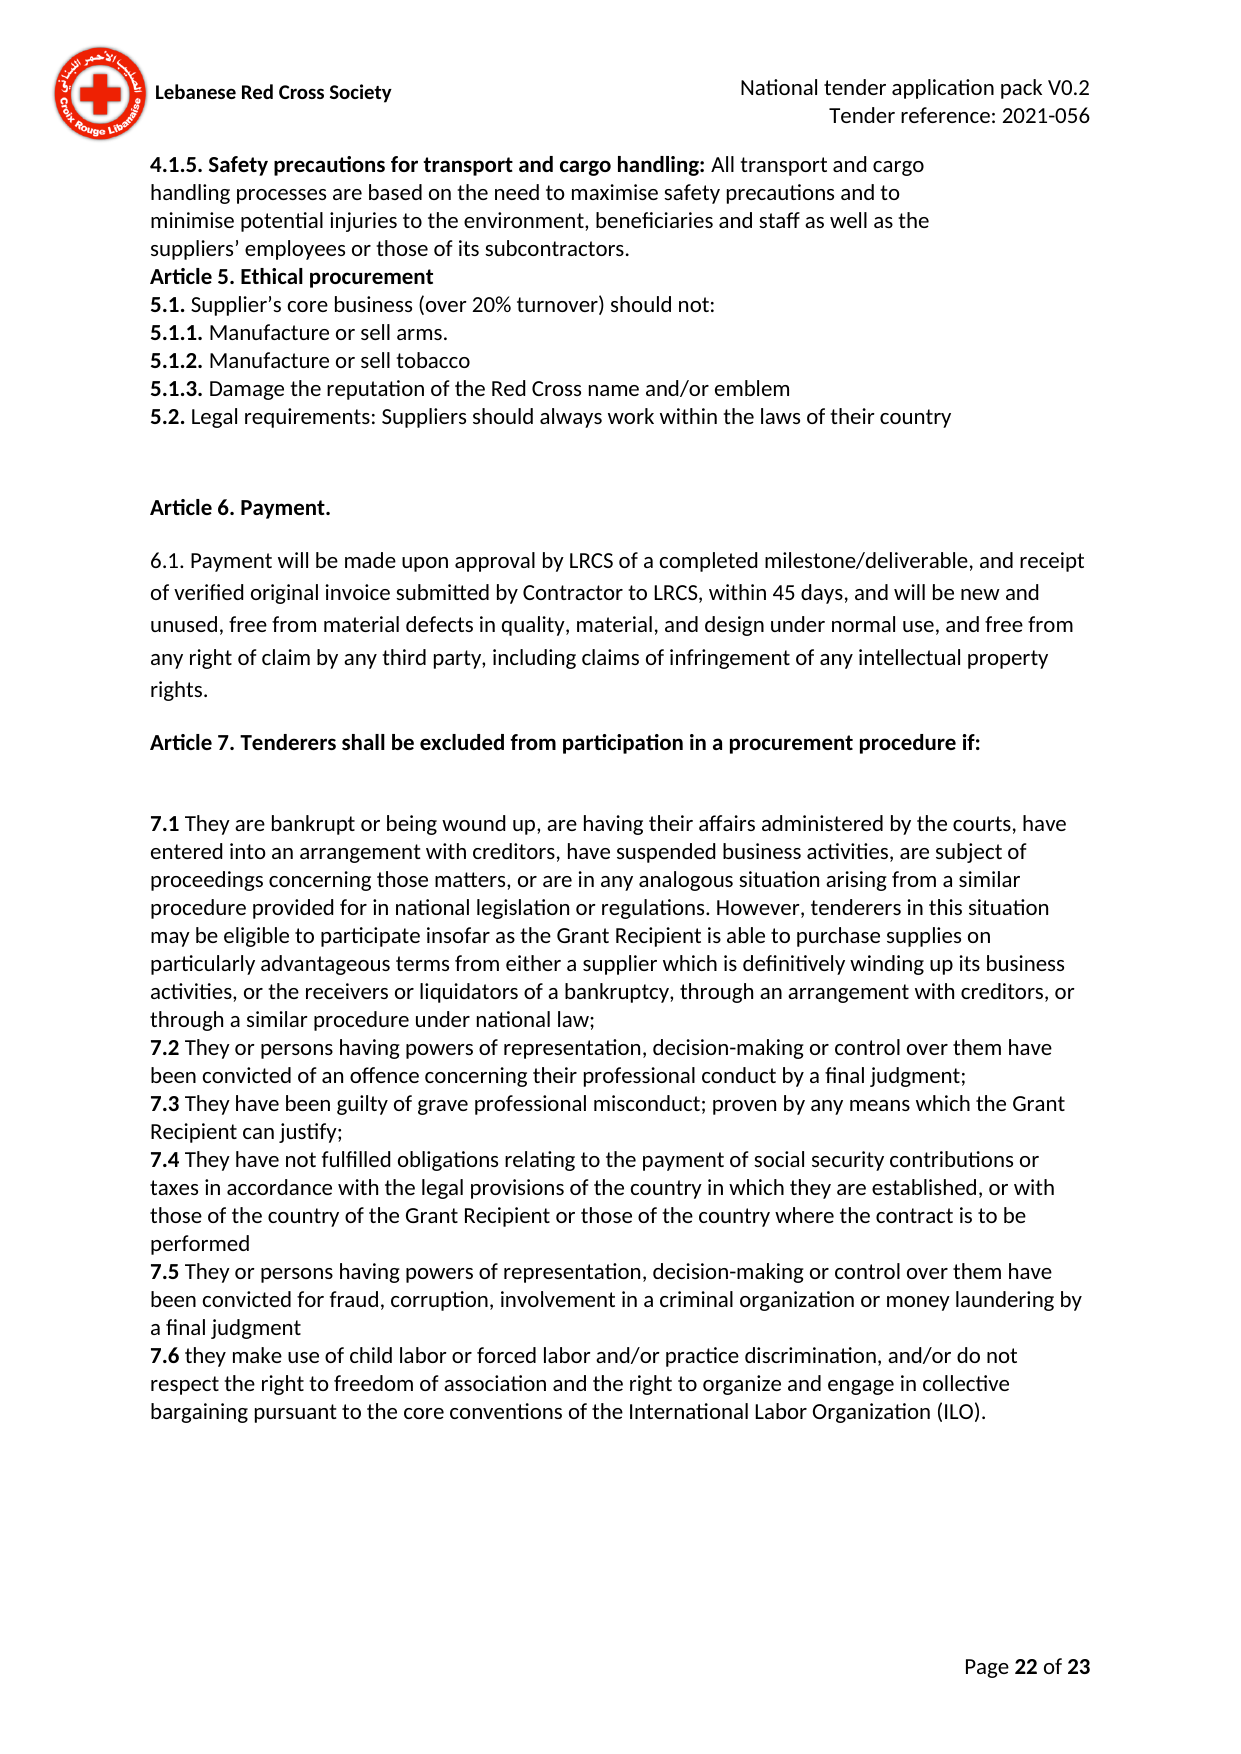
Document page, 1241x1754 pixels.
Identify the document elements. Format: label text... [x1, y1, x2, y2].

text Article 6. Payment. [150, 493, 1090, 521]
text Article 7. Tenderers shall be excluded from participation in a procurement procedure if: [150, 728, 1090, 756]
picture [43, 39, 156, 148]
text 7.6 they make use of child labor or forced labor and/or practice discrimination, and/or do not respect the right to freedom of association and the right to organize and engage in collective bargaining pursuant to the core conventions of the International Labor Organization (ILO). [150, 1341, 1090, 1425]
text 5.1.1. Manufacture or sell arms. [150, 318, 1090, 346]
text minimise potential injuries to the environment, beneficiaries and staff as well as the [150, 206, 1090, 234]
text 5.2. Legal requirements: Suppliers should always work within the laws of their country [150, 402, 1090, 430]
text 4.1.5. Safety precautions for transport and cargo handling: All transport and cargo [150, 150, 1090, 178]
text 7.4 They have not fulfilled obligations relating to the payment of social security contributions or taxes in accordance with the legal provisions of the country in which they are established, or with those of the country of the Grant Recipient or those of the country where the contract is to be performed [150, 1145, 1090, 1257]
text 7.1 They are bankrupt or being wound up, are having their affairs administered by the courts, have entered into an arrangement with creditors, have suspended business activities, are subject of proceedings concerning those matters, or are in any analogous situation arising from a similar procedure provided for in national legislation or regulations. However, tenderers in this situation may be eligible to participate insofar as the Grant Recipient is able to purchase supplies on particularly advantageous terms from either a supplier which is definitively winding up its business activities, or the receivers or liquidators of a bankruptcy, through an arrangement with creditors, or through a similar procedure under national law; [150, 809, 1090, 1033]
text 5.1. Supplier’s core business (over 20% turnover) should not: [150, 290, 1090, 318]
text 7.5 They or persons having powers of representation, decision-making or control over them have been convicted for fraud, corruption, involvement in a criminal organization or money laundering by a final judgment [150, 1257, 1090, 1341]
text 6.1. Payment will be made upon approval by LRCS of a completed milestone/deliverable, and receipt of verified original invoice submitted by Contractor to LRCS, within 45 days, and will be new and unused, free from material defects in quality, material, and design under normal use, and free from any right of claim by any third party, including claims of infringement of any intellectual property rights. [150, 546, 1090, 703]
text 7.3 They have been guilty of grave professional misconduct; proven by any means which the Grant Recipient can justify; [150, 1089, 1090, 1145]
text 5.1.3. Damage the reputation of the Red Cross name and/or emblem [150, 374, 1090, 402]
text Article 5. Ethical procurement [150, 262, 1090, 290]
text suppliers’ employees or those of its subcontractors. [150, 234, 1090, 262]
text 5.1.2. Manufacture or sell tobacco [150, 346, 1090, 374]
text 7.2 They or persons having powers of representation, decision-making or control over them have been convicted of an offence concerning their professional conduct by a final judgment; [150, 1033, 1090, 1089]
text handling processes are based on the need to maximise safety precautions and to [150, 178, 1090, 206]
